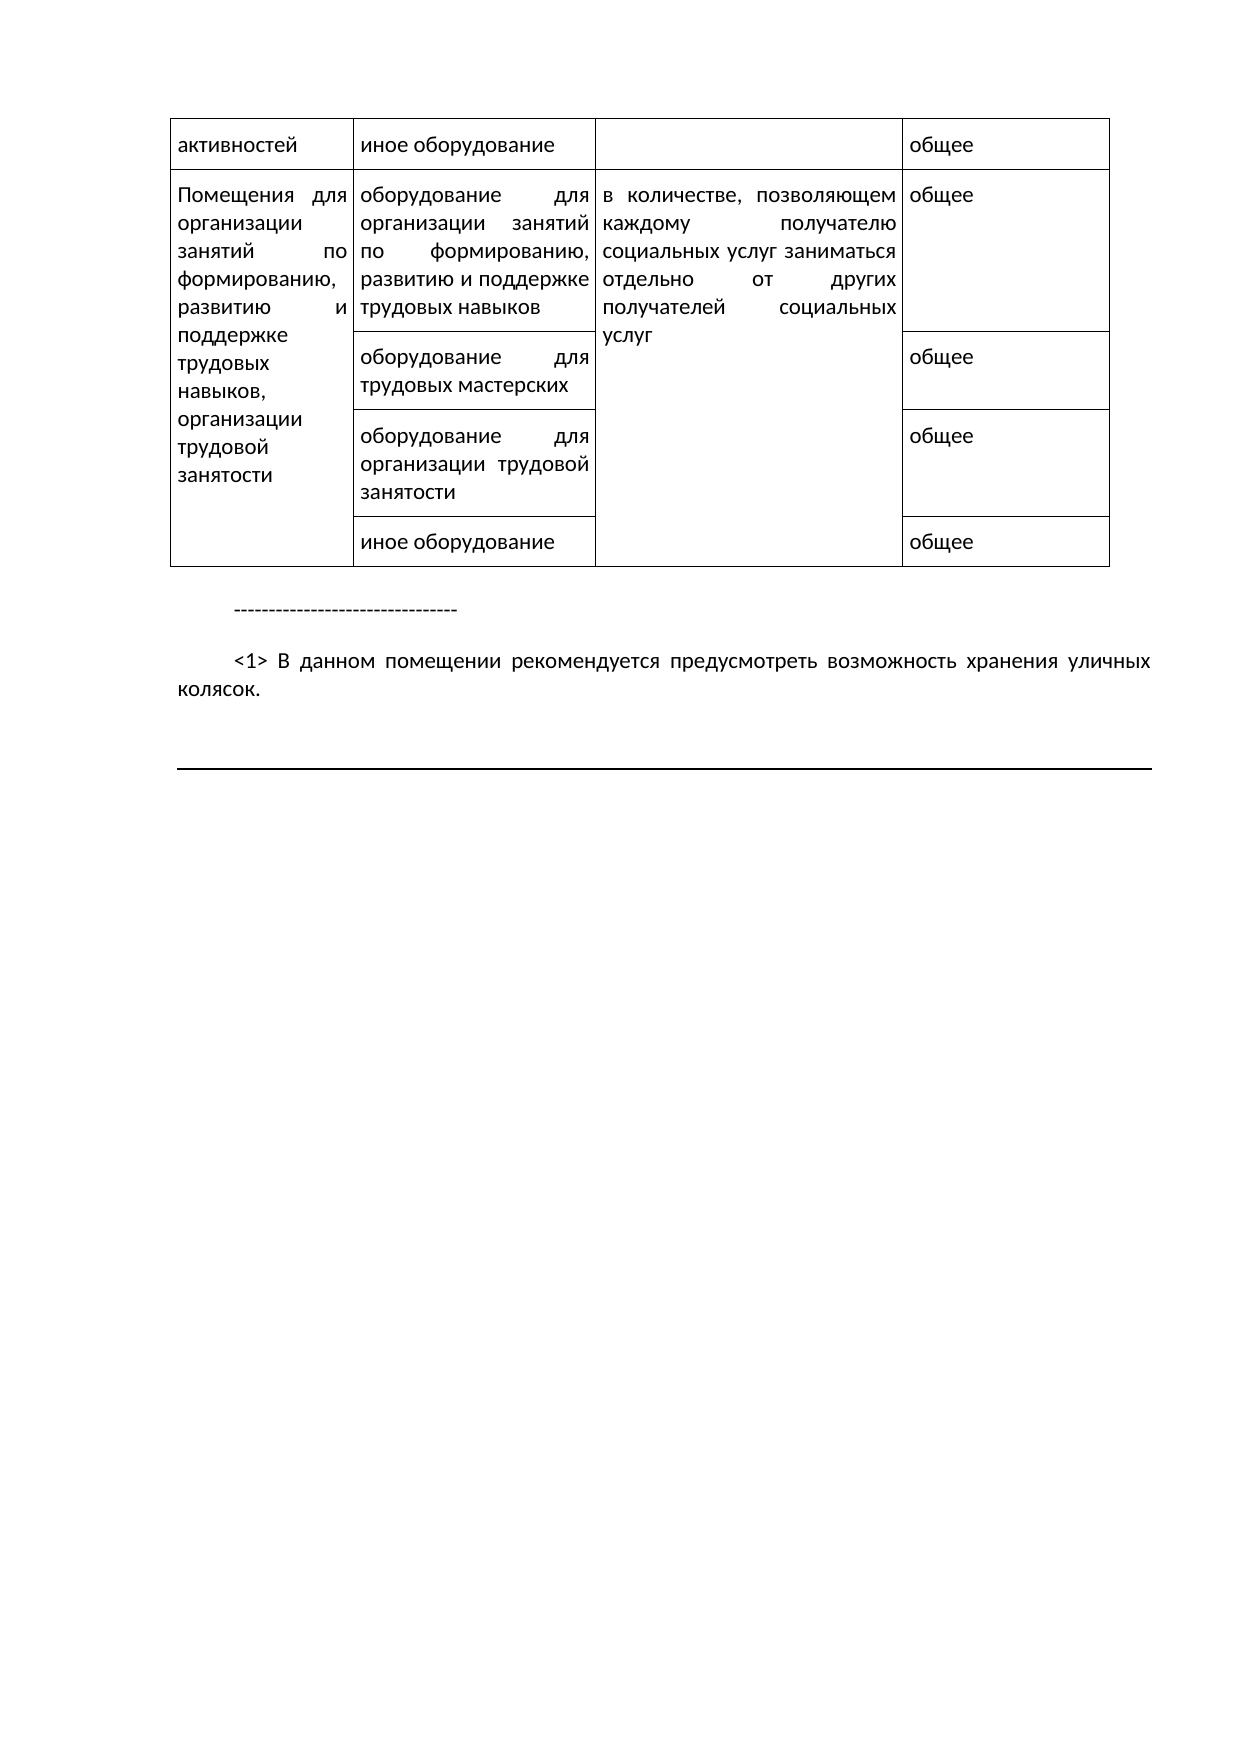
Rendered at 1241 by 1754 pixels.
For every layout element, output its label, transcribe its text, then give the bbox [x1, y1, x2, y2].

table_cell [596, 170, 902, 566]
table_cell оборудование для организации трудовой занятости [354, 410, 595, 516]
text <1> В данном помещении рекомендуется предусмотреть возможность хранения уличных колясок. [177, 646, 1152, 702]
table_cell общее [903, 170, 1109, 331]
table_cell иное оборудование [354, 119, 595, 168]
text -------------------------------- [177, 595, 1152, 623]
table_cell общее [903, 410, 1109, 516]
table_cell иное оборудование [354, 517, 595, 566]
table_cell общее [903, 119, 1109, 168]
table_cell оборудование для трудовых мастерских [354, 332, 595, 409]
table_cell общее [903, 332, 1109, 409]
table_cell общее [903, 517, 1109, 566]
table_cell Помещения для организации занятий по формированию, развитию и поддержке трудовых навыков, организации трудовой занятости [171, 170, 353, 566]
table_cell оборудование для организации занятий по формированию, развитию и поддержке трудовых навыков [354, 170, 595, 331]
